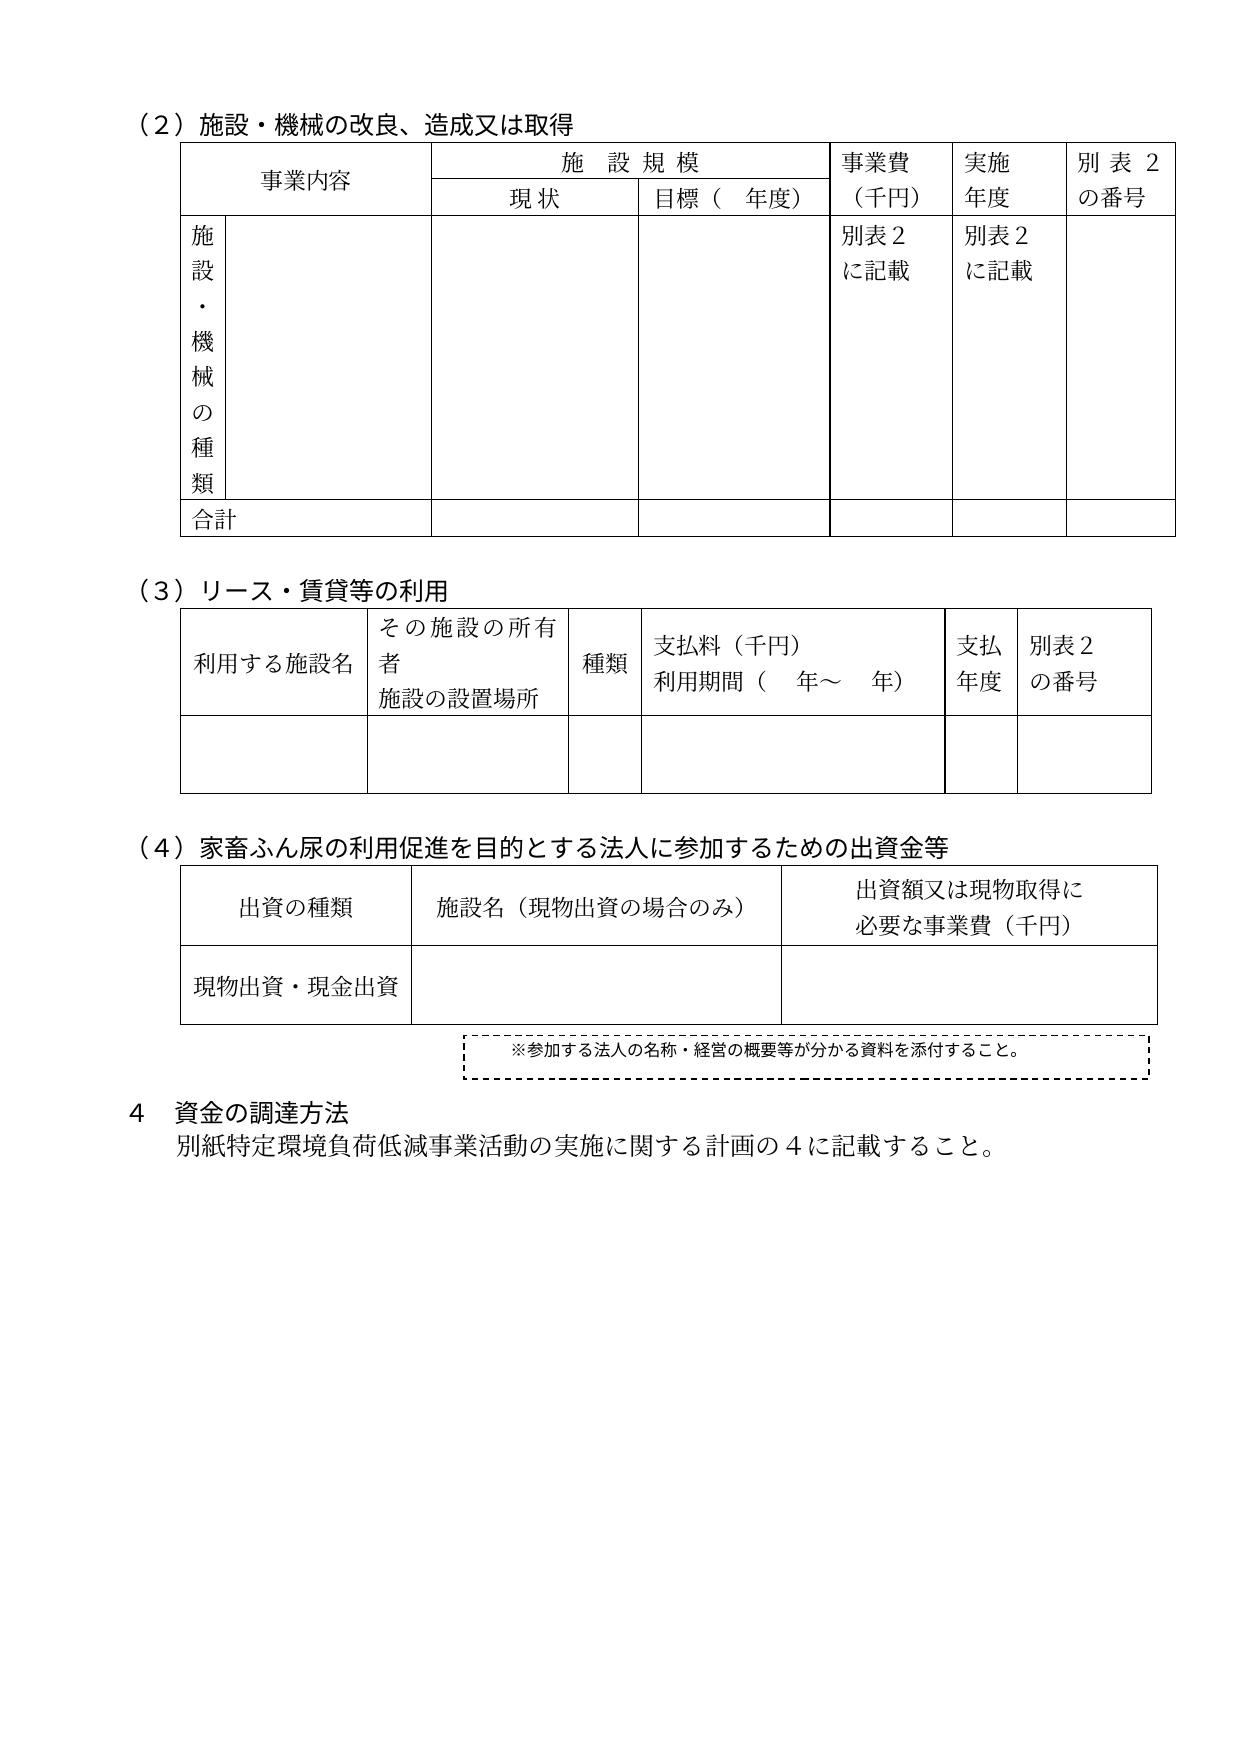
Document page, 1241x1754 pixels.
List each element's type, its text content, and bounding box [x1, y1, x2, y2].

table_cell [1067, 216, 1175, 499]
table_header 出資額又は現物取得に 必要な事業費（千円） [782, 866, 1157, 945]
table_cell 現 状 [432, 179, 638, 215]
table_cell [226, 216, 431, 499]
table_cell [432, 500, 638, 536]
table_header 種類 [569, 609, 641, 715]
table_cell 目標（ 年度） [639, 179, 829, 215]
table_cell [569, 716, 641, 793]
table_header 施設名（現物出資の場合のみ） [412, 866, 781, 945]
table_header 出資の種類 [181, 866, 411, 945]
table_header 支払料（千円） 利用期間（ 年～ 年） [642, 609, 944, 715]
table_cell [1018, 716, 1151, 793]
table_header 別表２の番号 [1067, 143, 1175, 215]
table_cell [639, 500, 829, 536]
table_cell [642, 716, 944, 793]
table_cell [432, 216, 638, 499]
text （２）施設・機械の改良、造成又は取得 [124, 106, 1152, 142]
table_cell [639, 216, 829, 499]
table_header 支払 年度 [946, 609, 1017, 715]
table_cell [181, 716, 367, 793]
table_cell 別表２ に記載 [831, 216, 952, 499]
table_cell [412, 946, 781, 1024]
text （４）家畜ふん尿の利用促進を目的とする法人に参加するための出資金等 [124, 829, 1152, 865]
table_header 実施 年度 [953, 143, 1066, 215]
table_header 利用する施設名 [181, 609, 367, 715]
table_cell 現物出資・現金出資 [181, 946, 411, 1024]
table_cell [1067, 500, 1175, 536]
table_header 事業費 （千円） [831, 143, 952, 215]
table_cell 別表２に記載 [953, 216, 1066, 499]
table_header 事業内容 [181, 143, 431, 215]
text 別紙特定環境負荷低減事業活動の実施に関する計画の４に記載すること。 [155, 1129, 1152, 1162]
table_cell [953, 500, 1066, 536]
table_header 別表２ の番号 [1018, 609, 1151, 715]
table_cell 合計 [181, 500, 431, 536]
text （３）リース・賃貸等の利用 [124, 572, 1152, 607]
table_cell [782, 946, 1157, 1024]
table_cell [368, 716, 568, 793]
table_header 施 設 規 模 [432, 143, 829, 178]
table_header その施設の所有者 施設の設置場所 [368, 609, 568, 715]
table_cell [831, 500, 952, 536]
table_cell 施設・機械の種類 [181, 216, 225, 499]
text ４ 資金の調達方法 [124, 1096, 1152, 1129]
table_cell [946, 716, 1017, 793]
